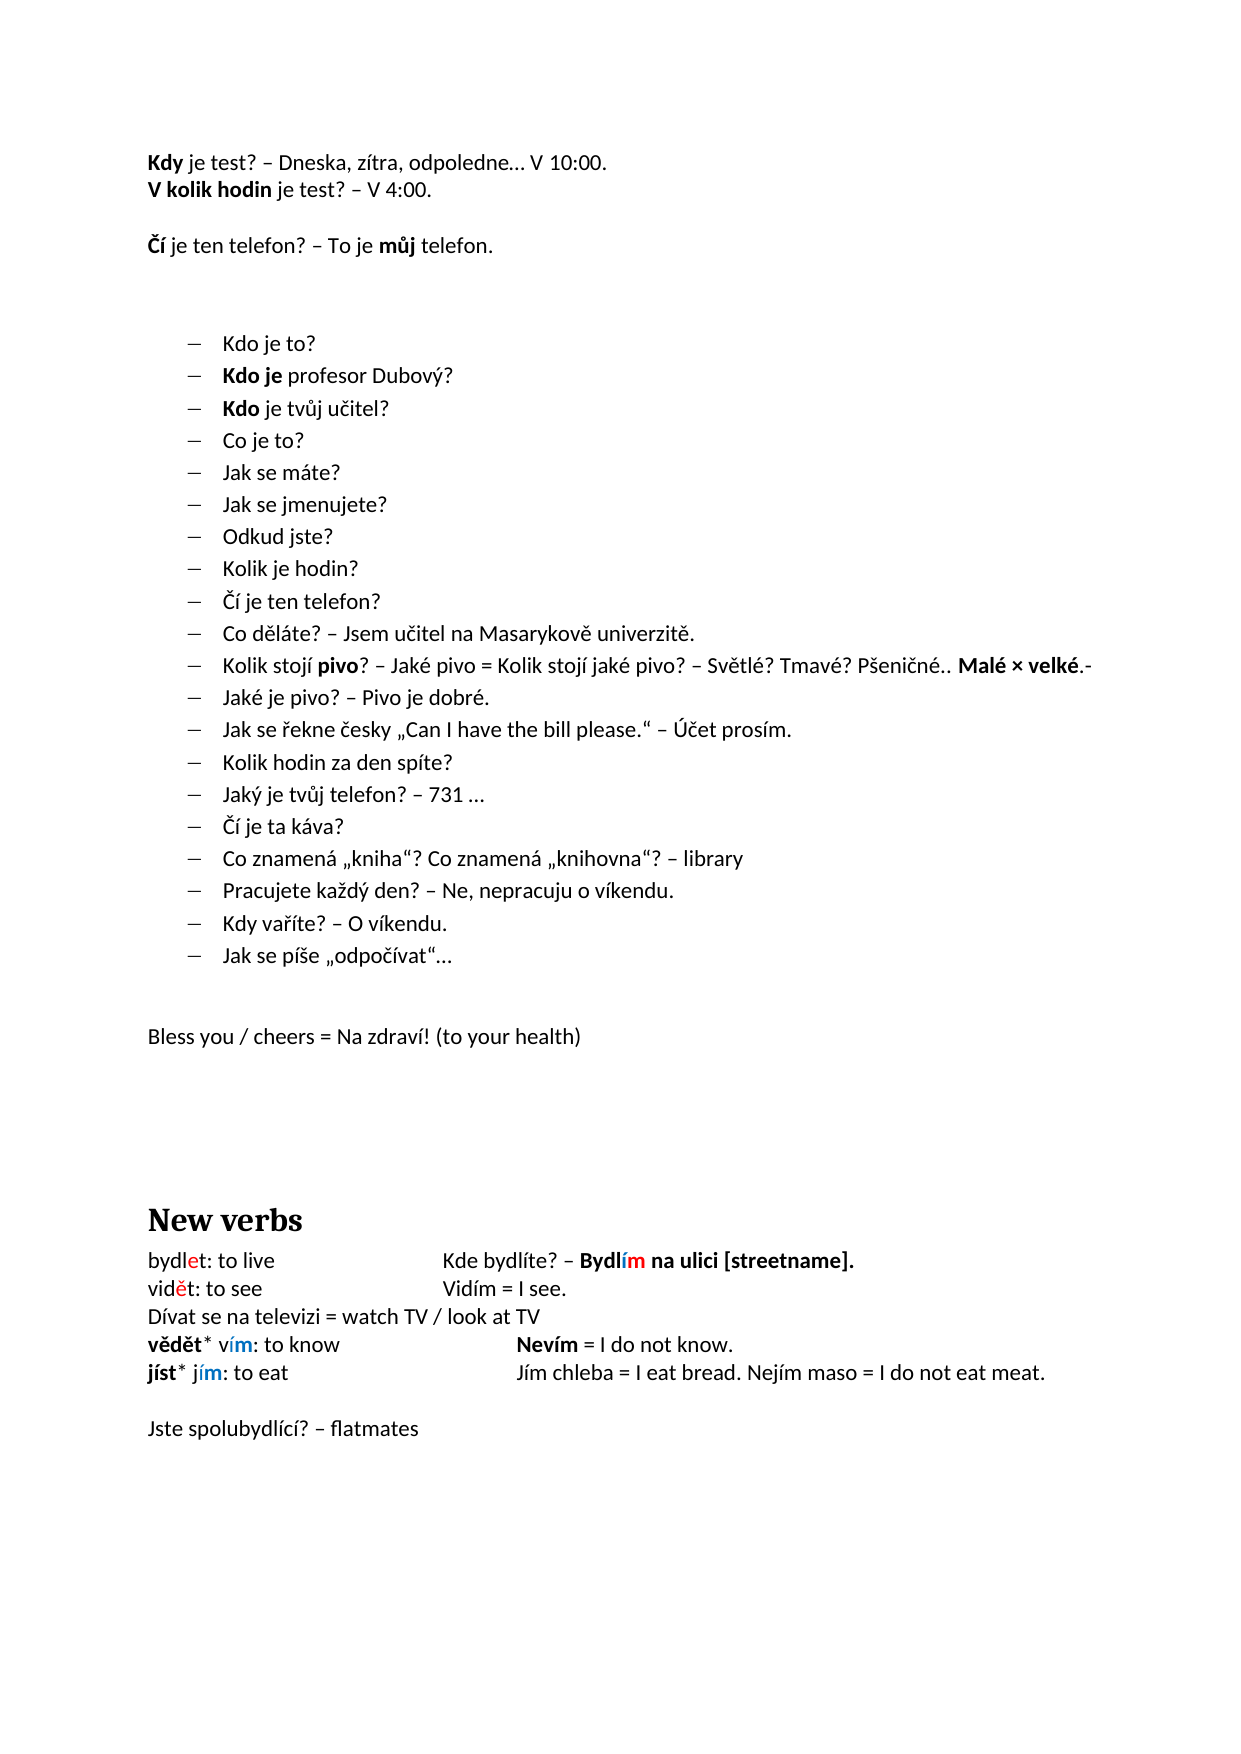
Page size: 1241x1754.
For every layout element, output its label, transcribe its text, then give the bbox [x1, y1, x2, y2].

list Jak se píše „odpočívat“… [185, 941, 1093, 969]
list Kolik stojí pivo? – Jaké pivo = Kolik stojí jaké pivo? – Světlé? Tmavé? Pšeničné.. Malé × velké.- [185, 651, 1093, 679]
list Co znamená „kniha“? Co znamená „knihovna“? – library [185, 844, 1093, 872]
text Bless you / cheers = Na zdraví! (to your health) [148, 1022, 1093, 1050]
text V kolik hodin je test? – V 4:00. [148, 176, 1093, 204]
text bydlet: to live Kde bydlíte? – Bydlím na ulici [streetname]. [148, 1246, 1093, 1274]
text Dívat se na televizi = watch TV / look at TV [148, 1302, 1093, 1330]
list Kdo je tvůj učitel? [185, 394, 1093, 422]
list Co děláte? – Jsem učitel na Masarykově univerzitě. [185, 619, 1093, 647]
list Čí je ta káva? [185, 812, 1093, 840]
list Jaké je pivo? – Pivo je dobré. [185, 683, 1093, 711]
text Čí je ten telefon? – To je můj telefon. [148, 232, 1093, 260]
list Jak se jmenujete? [185, 490, 1093, 518]
text jíst* jím: to eat Jím chleba = I eat bread. Nejím maso = I do not eat meat. [148, 1358, 1093, 1386]
text vidět: to see Vidím = I see. [148, 1274, 1093, 1302]
list Odkud jste? [185, 522, 1093, 550]
list Čí je ten telefon? [185, 587, 1093, 615]
list Jaký je tvůj telefon? – 731 … [185, 780, 1093, 808]
list Kdo je profesor Dubový? [185, 361, 1093, 389]
list Co je to? [185, 426, 1093, 454]
subtitle New verbs [148, 1202, 1093, 1240]
text Jste spolubydlící? – flatmates [148, 1414, 1093, 1442]
list Kdy vaříte? – O víkendu. [185, 909, 1093, 937]
text vědět* vím: to know Nevím = I do not know. [148, 1330, 1093, 1358]
list Kolik je hodin? [185, 554, 1093, 583]
list Kdo je to? [185, 329, 1093, 357]
list Kolik hodin za den spíte? [185, 748, 1093, 776]
text Kdy je test? – Dneska, zítra, odpoledne… V 10:00. [148, 148, 1093, 176]
list Jak se řekne česky „Can I have the bill please.“ – Účet prosím. [185, 716, 1093, 743]
list Jak se máte? [185, 458, 1093, 486]
list Pracujete každý den? – Ne, nepracuju o víkendu. [185, 876, 1093, 904]
